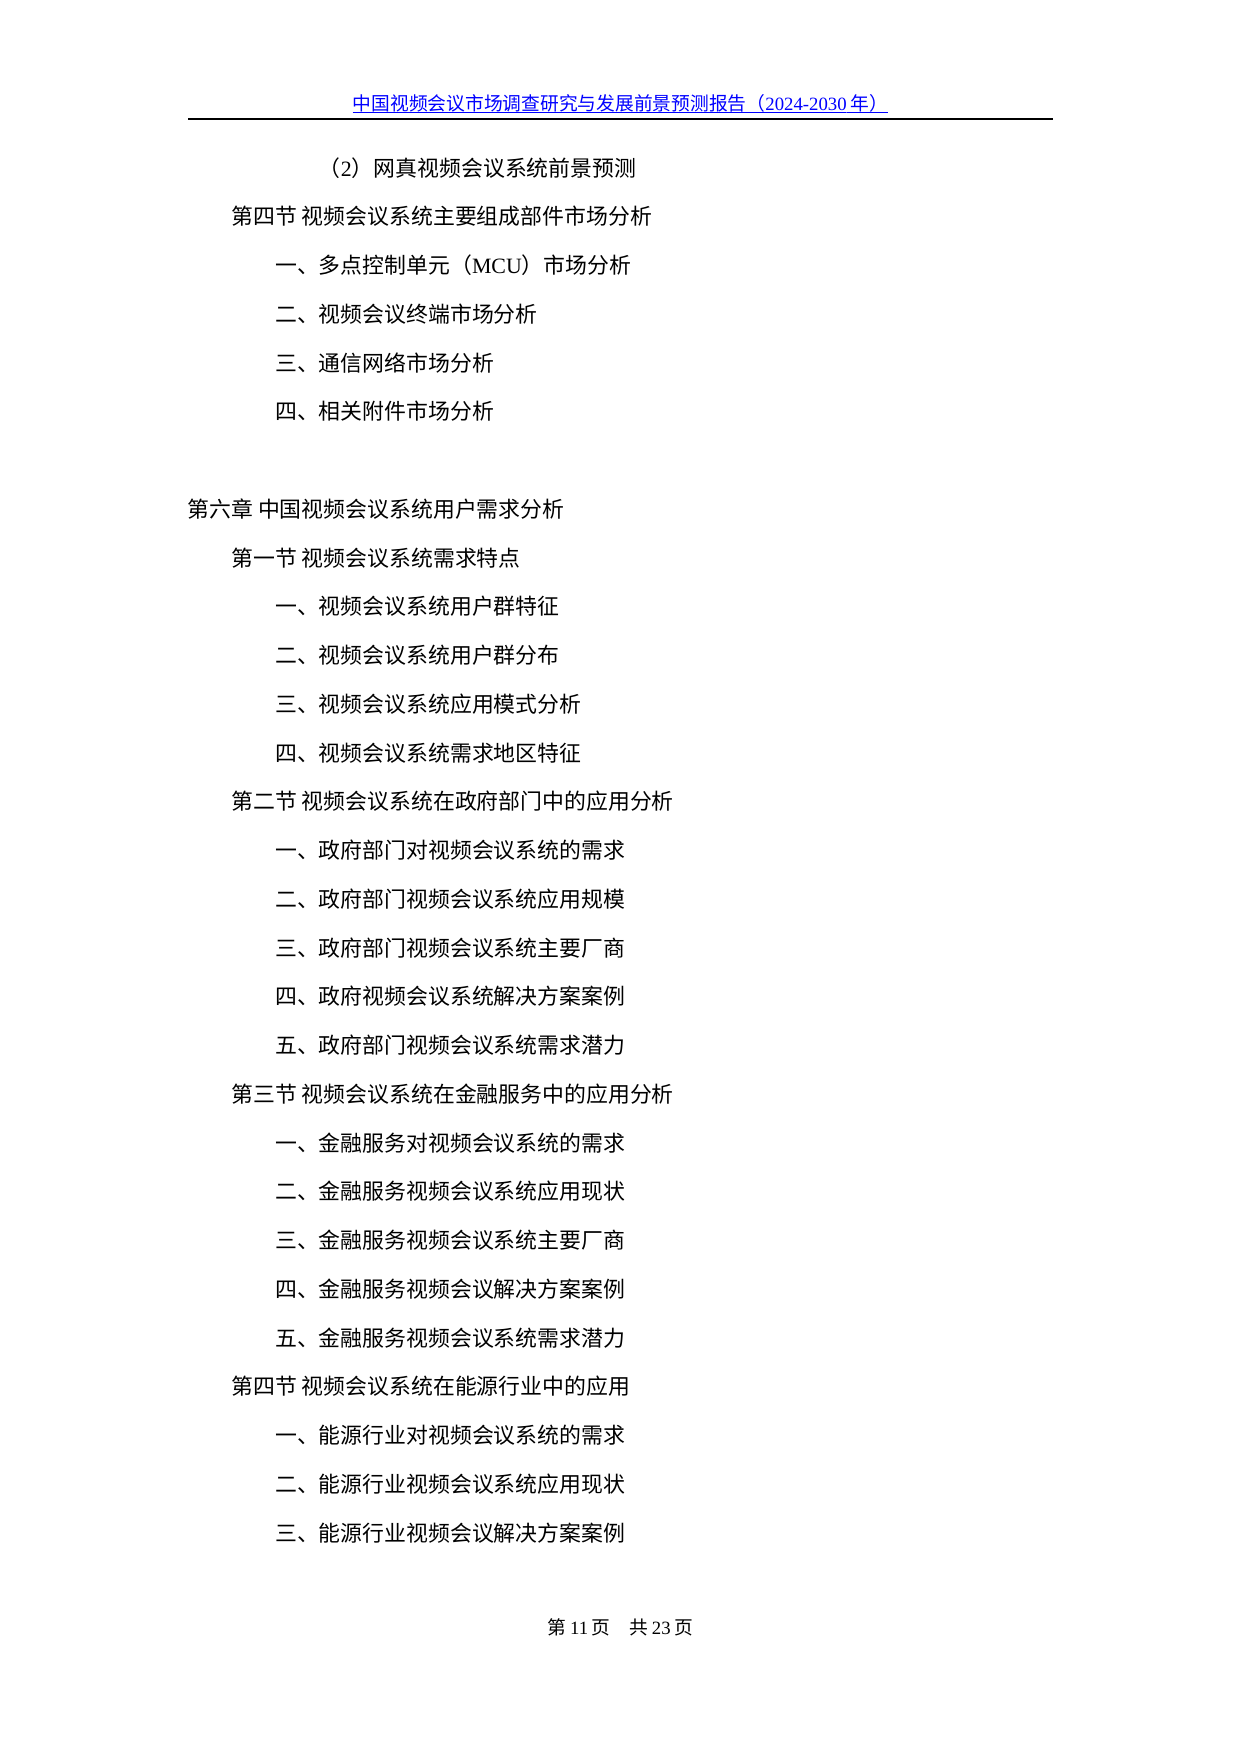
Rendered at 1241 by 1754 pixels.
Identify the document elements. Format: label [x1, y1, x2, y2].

text [187, 150, 1053, 1548]
